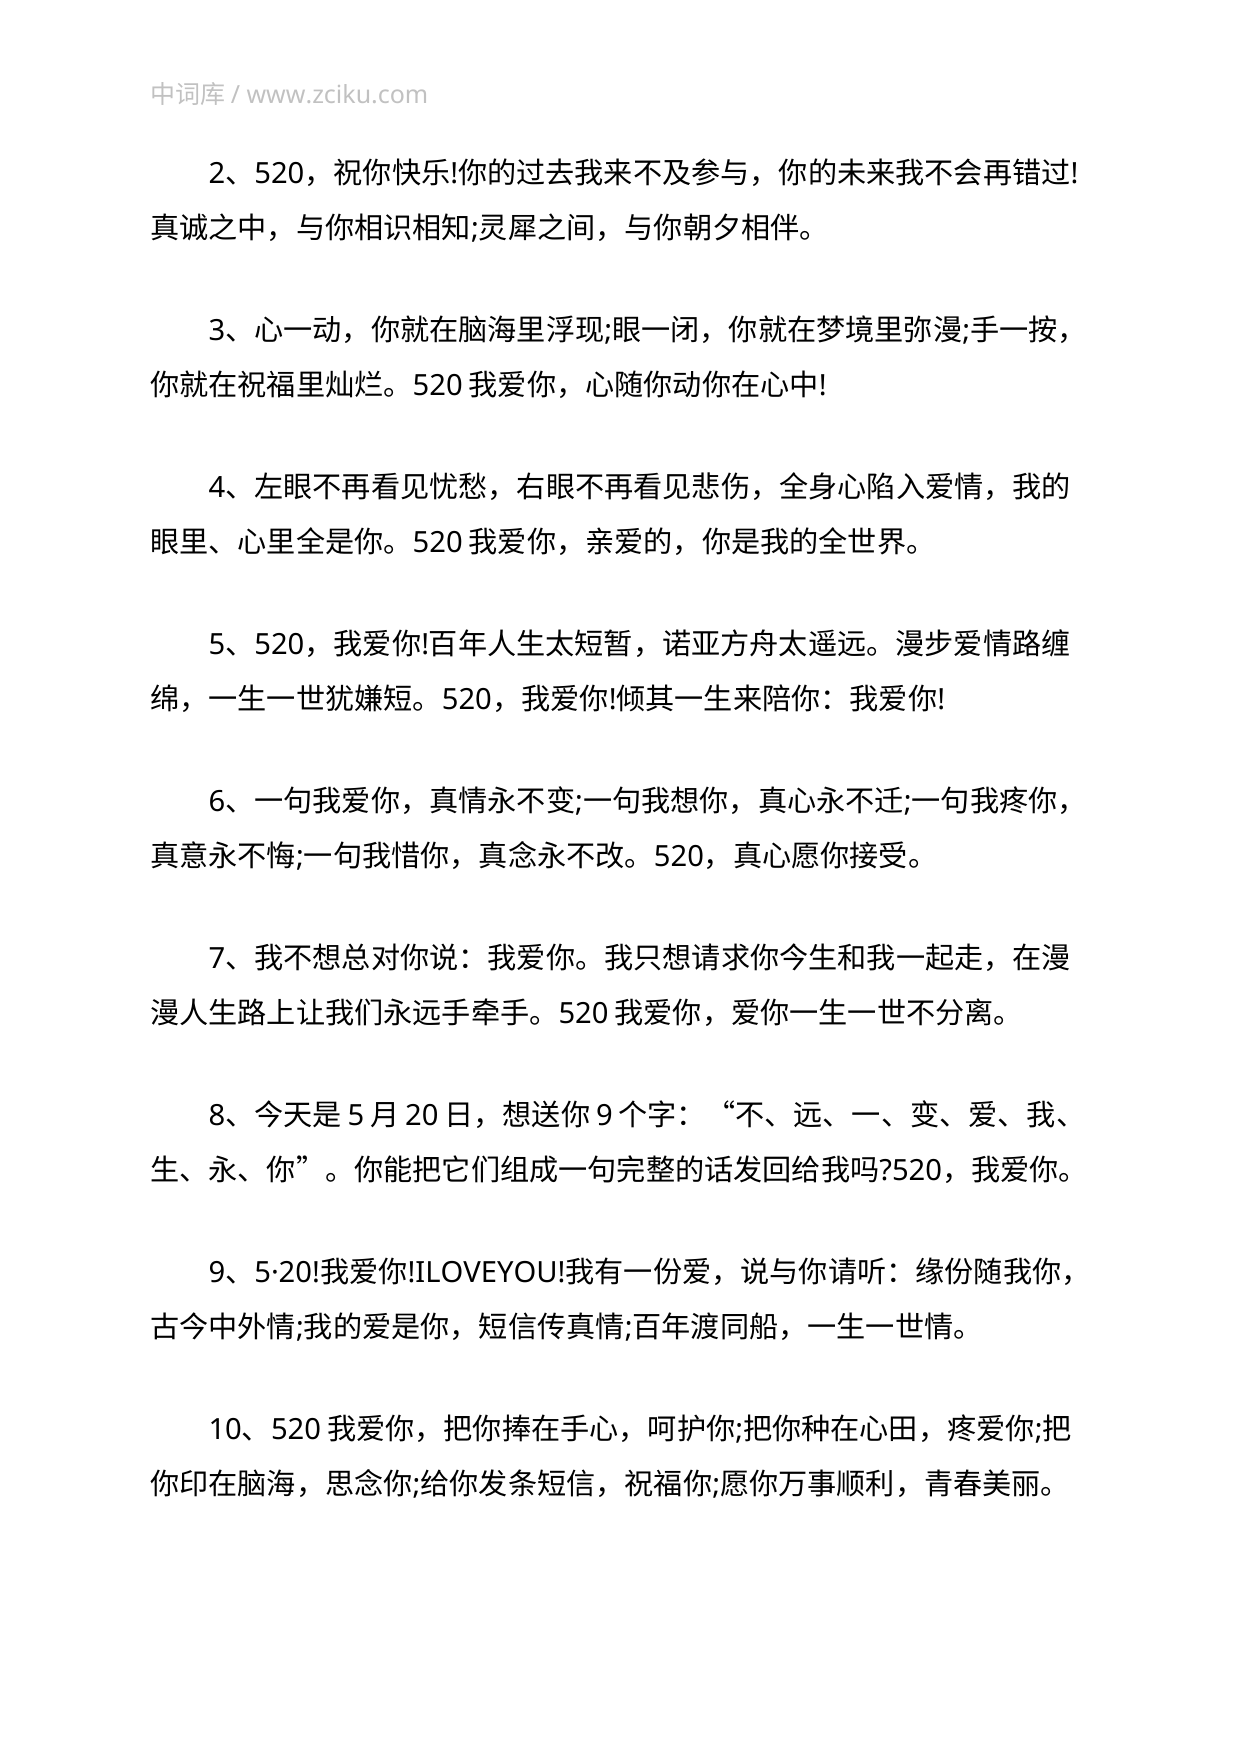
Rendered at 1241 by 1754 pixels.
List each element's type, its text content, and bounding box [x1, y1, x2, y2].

text 10、520我爱你，把你捧在手心，呵护你;把你种在心田，疼爱你;把你印在脑海，思念你;给你发条短信，祝福你;愿你万事顺利，青春美丽。 [150, 1406, 1090, 1503]
text 4、左眼不再看见忧愁，右眼不再看见悲伤，全身心陷入爱情，我的眼里、心里全是你。520我爱你，亲爱的，你是我的全世界。 [150, 464, 1090, 561]
text 7、我不想总对你说：我爱你。我只想请求你今生和我一起走，在漫漫人生路上让我们永远手牵手。520我爱你，爱你一生一世不分离。 [150, 935, 1090, 1032]
text 5、520，我爱你!百年人生太短暂，诺亚方舟太遥远。漫步爱情路缠绵，一生一世犹嫌短。520，我爱你!倾其一生来陪你：我爱你! [150, 621, 1090, 718]
text 6、一句我爱你，真情永不变;一句我想你，真心永不迁;一句我疼你，真意永不悔;一句我惜你，真念永不改。520，真心愿你接受。 [150, 778, 1090, 875]
text 8、今天是5月20日，想送你9个字：“不、远、一、变、爱、我、生、永、你”。你能把它们组成一句完整的话发回给我吗?520，我爱你。 [150, 1092, 1090, 1189]
text 3、心一动，你就在脑海里浮现;眼一闭，你就在梦境里弥漫;手一按，你就在祝福里灿烂。520我爱你，心随你动你在心中! [150, 307, 1090, 404]
text 9、5·20!我爱你!ILOVEYOU!我有一份爱，说与你请听：缘份随我你，古今中外情;我的爱是你，短信传真情;百年渡同船，一生一世情。 [150, 1249, 1090, 1346]
text 2、520，祝你快乐!你的过去我来不及参与，你的未来我不会再错过!真诚之中，与你相识相知;灵犀之间，与你朝夕相伴。 [150, 150, 1090, 247]
